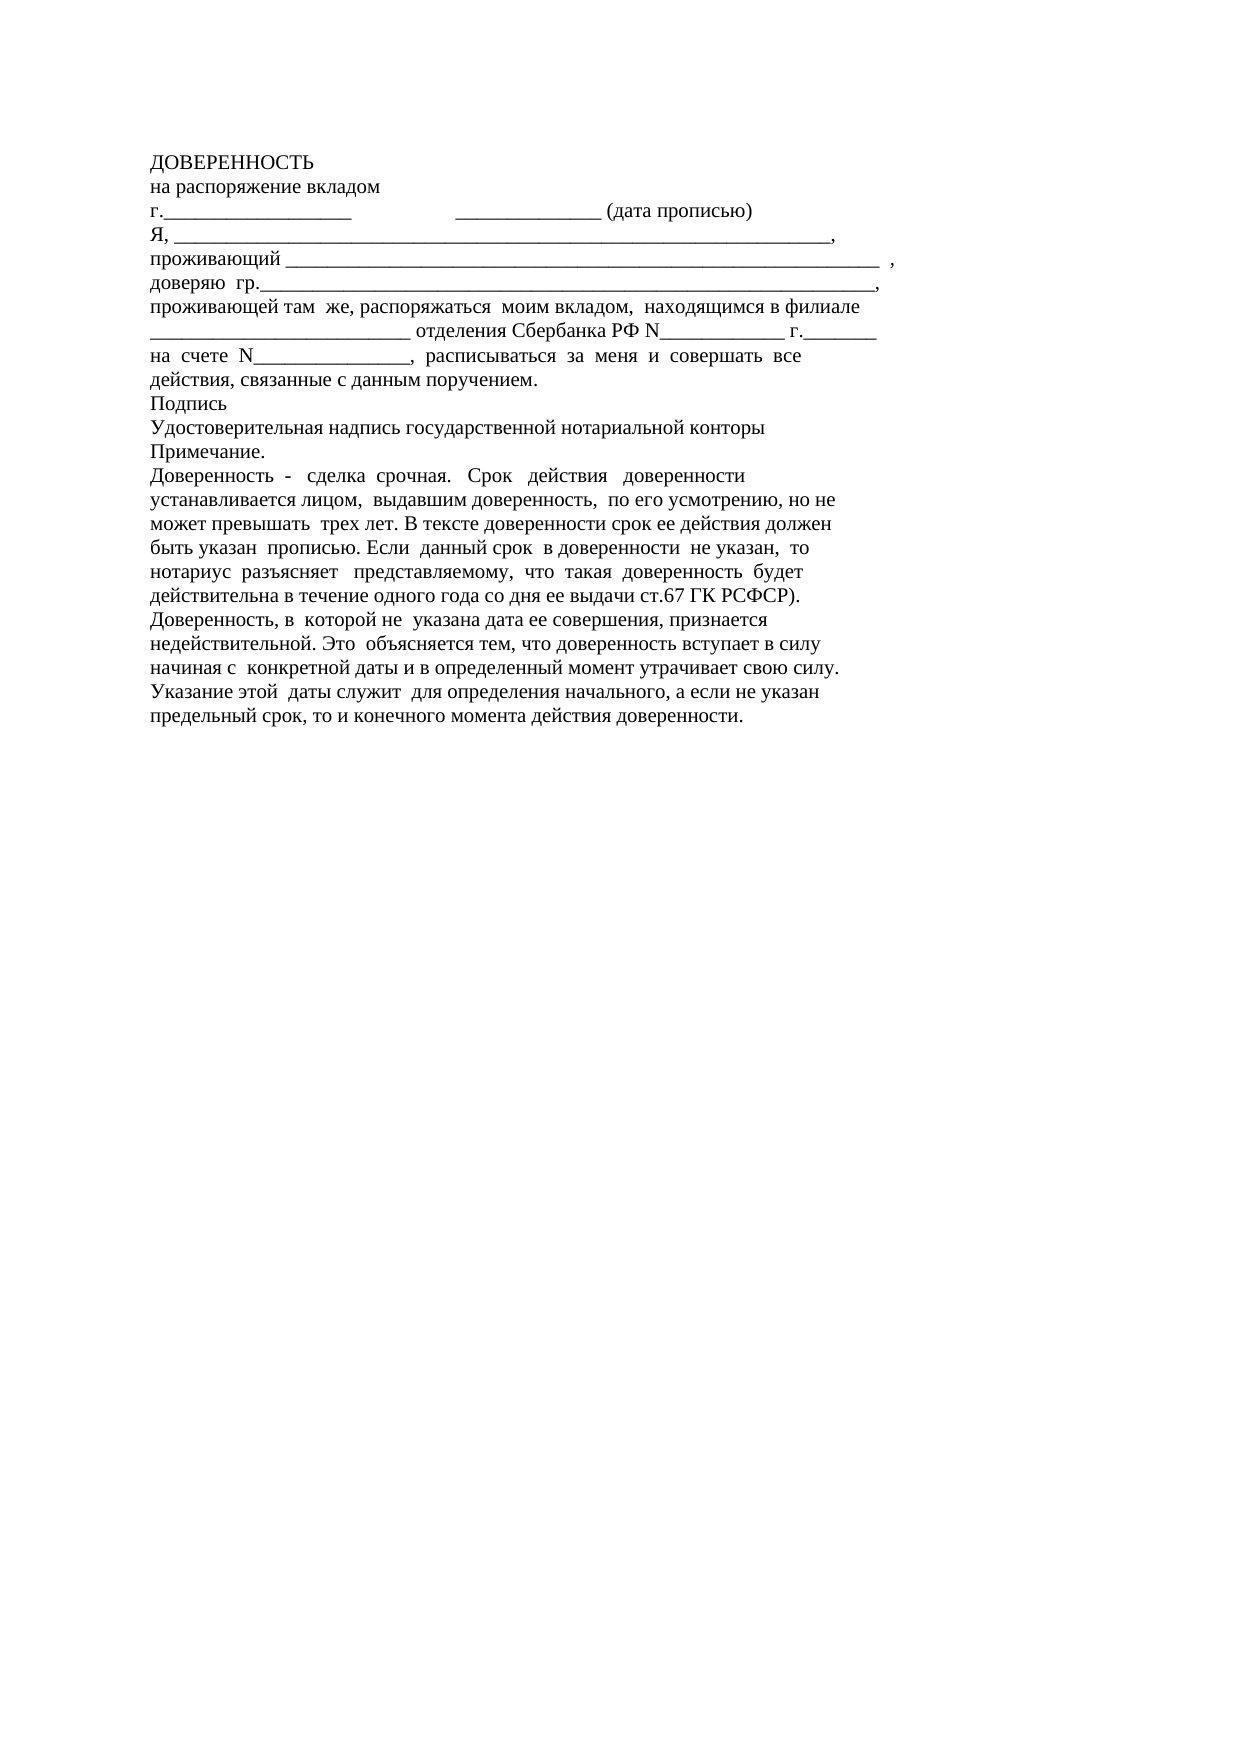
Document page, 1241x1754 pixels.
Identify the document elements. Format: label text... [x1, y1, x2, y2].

text нотариус разъясняет представляемому, что такая доверенность будет [150, 559, 1090, 583]
text Примечание. [150, 439, 1090, 463]
text Удостоверительная надпись государственной нотариальной конторы [150, 415, 1090, 439]
text проживающей там же, распоряжаться моим вкладом, находящимся в филиале [150, 294, 1090, 318]
text действительна в течение одного года со дня ее выдачи ст.67 ГК РСФСР). [150, 583, 1090, 607]
text Доверенность - сделка срочная. Срок действия доверенности [150, 463, 1090, 487]
text устанавливается лицом, выдавшим доверенность, по его усмотрению, но не [150, 487, 1090, 511]
text г.__________________ ______________ (дата прописью) [150, 198, 1090, 222]
text доверяю гр.___________________________________________________________, [150, 270, 1090, 294]
text может превышать трех лет. В тексте доверенности срок ее действия должен [150, 511, 1090, 535]
text быть указан прописью. Если данный срок в доверенности не указан, то [150, 535, 1090, 559]
text недействительной. Это объясняется тем, что доверенность вступает в силу [150, 631, 1090, 655]
text Доверенность, в которой не указана дата ее совершения, признается [150, 607, 1090, 631]
text начиная с конкретной даты и в определенный момент утрачивает свою силу. [150, 655, 1090, 679]
text проживающий _________________________________________________________ , [150, 246, 1090, 270]
text предельный срок, то и конечного момента действия доверенности. [150, 703, 1090, 727]
text _________________________ отделения Сбербанка РФ N____________ г._______ [150, 318, 1090, 342]
text действия, связанные с данным поручением. [150, 367, 1090, 391]
text Я, _______________________________________________________________, [150, 222, 1090, 246]
text ДОВЕРЕННОСТЬ [150, 150, 1090, 174]
text на распоряжение вкладом [150, 174, 1090, 198]
text Указание этой даты служит для определения начального, а если не указан [150, 679, 1090, 703]
text Подпись [150, 391, 1090, 415]
text на счете N_______________, расписываться за меня и совершать все [150, 342, 1090, 367]
